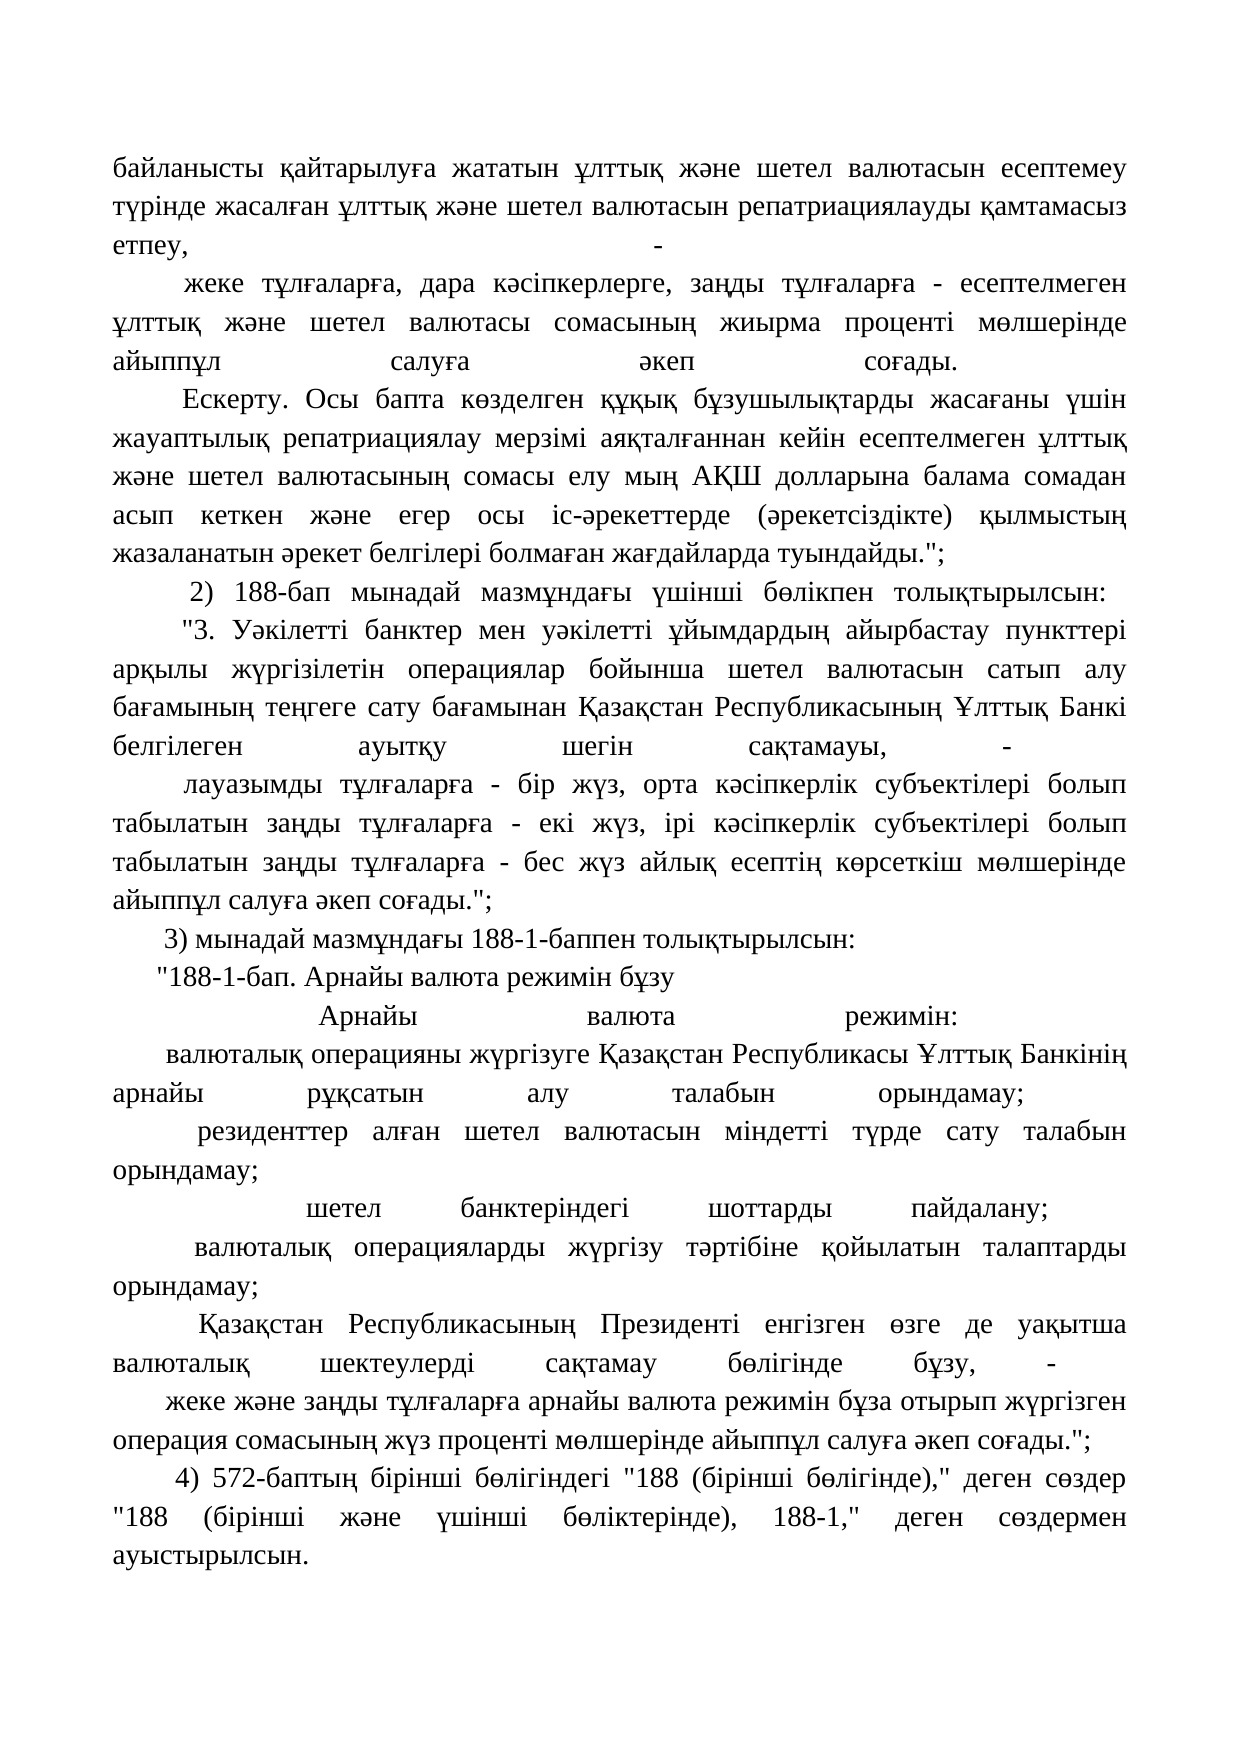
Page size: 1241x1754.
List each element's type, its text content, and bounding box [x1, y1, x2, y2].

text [112, 150, 1128, 569]
text 3) мынадай мазмұндағы 188-1-баппен толықтырылсын: [112, 921, 1128, 954]
text 2) 188-бап мынадай мазмұндағы үшінші бөлікпен толықтырылсын: "3. Уәкілетті банктер мен уәкілетті ұйымдардың айырбастау пункттері арқылы жүргізілетін операциялар бойынша шетел валютасын сатып алу бағамының теңгеге сату бағамынан Қазақстан Республикасының Ұлттық Банкі белгілеген ауытқу шегін сақтамауы, - лауазымды тұлғаларға - бір жүз, орта кәсіпкерлік субъектілері болып табылатын заңды тұлғаларға - екі жүз, ipi кәсіпкерлік субъектілері болып табылатын заңды тұлғаларға - бес жүз айлық есептің көрсеткіш мөлшерінде айыппұл салуға әкеп соғады."; [112, 574, 1128, 916]
text Арнайы валюта режимін: валюталық операцияны жүргізуге Қазақстан Республикасы Ұлттық Банкінің арнайы рұқсатын алу талабын орындамау; резиденттер алған шетел валютасын міндетті түрде сату талабын орындамау; шетел банктеріндегі шоттарды пайдалану; валюталық операцияларды жүргізу тәртібіне қойылатын талаптарды орындамау; Қазақстан Республикасының Президенті енгізген өзге де уақытша валюталық шектеулерді сақтамау бөлігінде бұзу, - жеке және заңды тұлғаларға арнайы валюта режимін бұза отырып жүргізген операция сомасының жүз проценті мөлшерінде айыппұл салуға әкеп соғады."; [112, 998, 1128, 1455]
text "188-1-бап. Арнайы валюта режимін бұзу [112, 959, 1128, 993]
text 4) 572-баптың бірінші бөлігіндегі "188 (бірінші бөлігінде)," деген сөздер "188 (бірінші және үшінші бөліктерінде), 188-1," деген сөздермен ауыстырылсын. [112, 1460, 1128, 1571]
